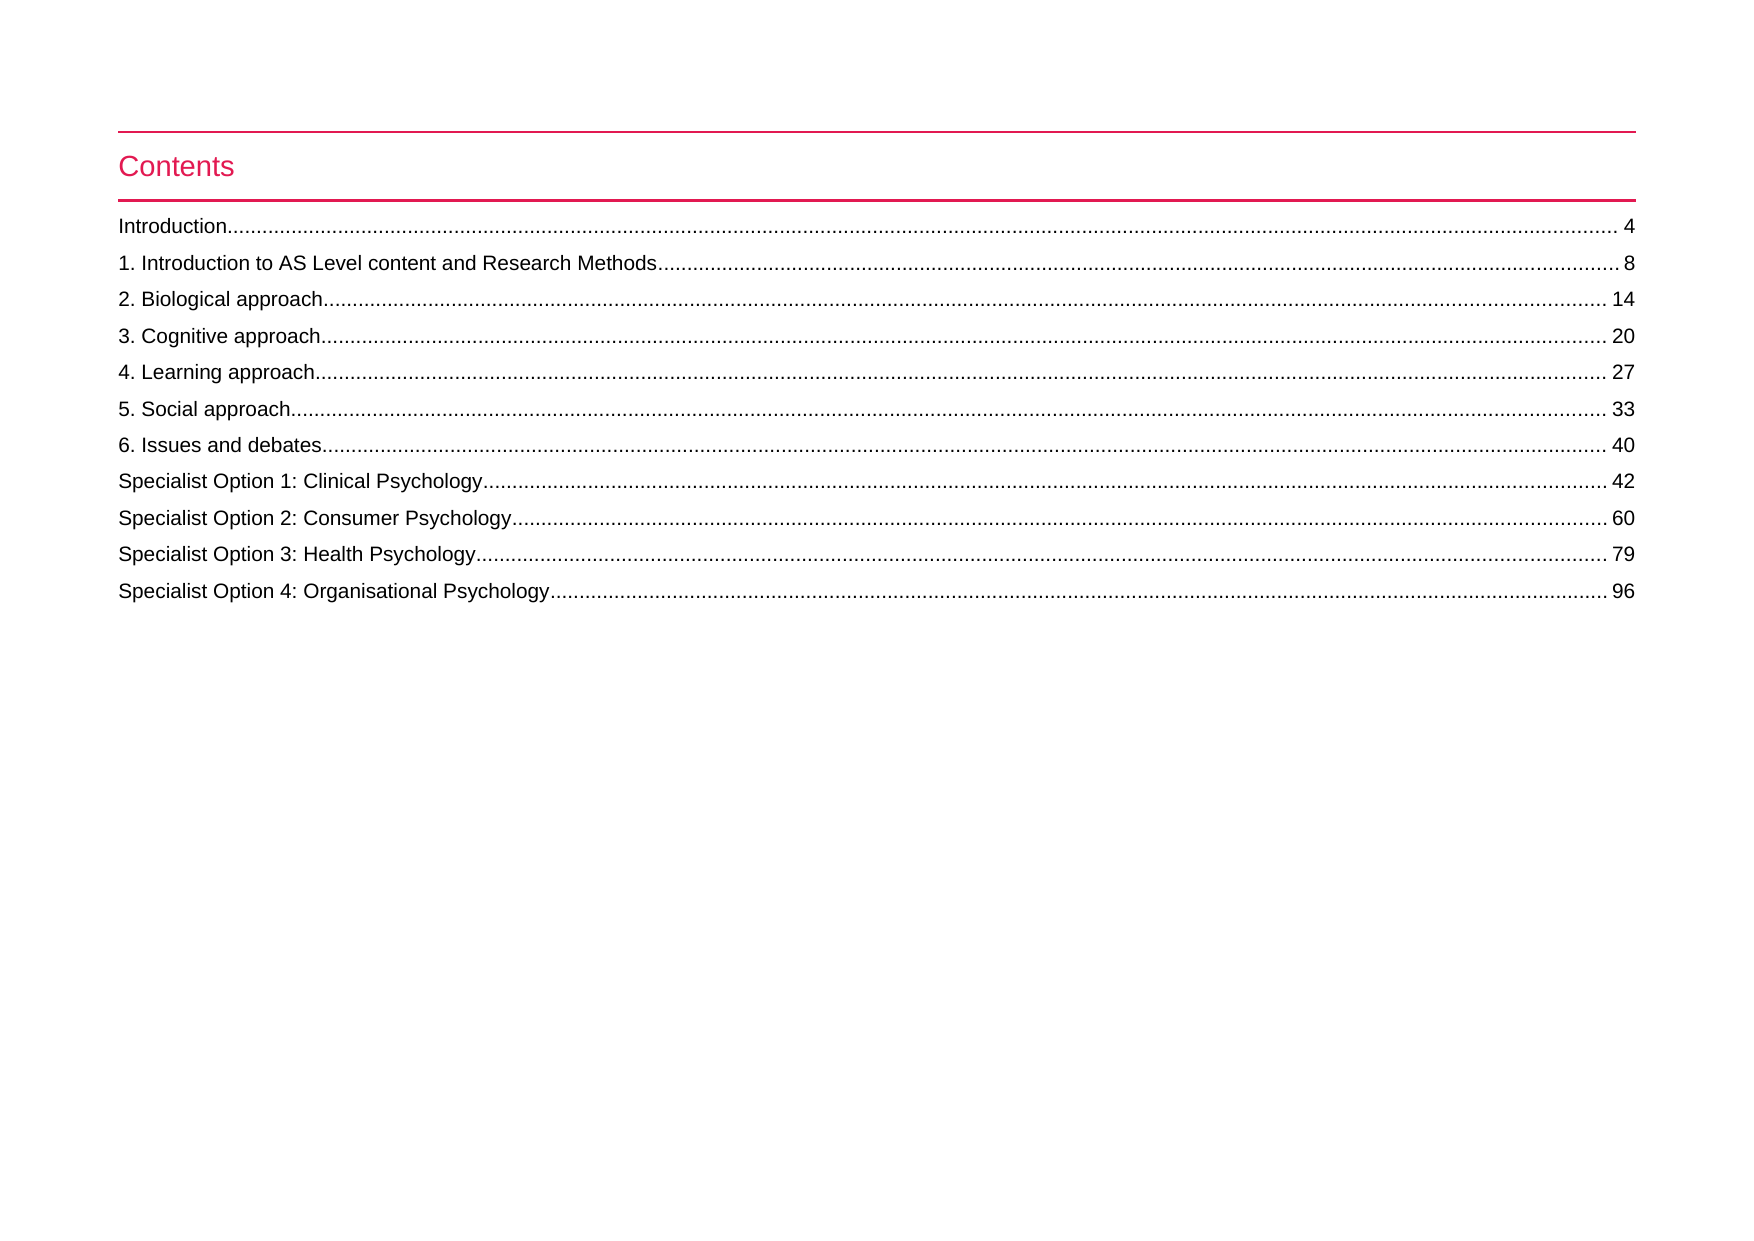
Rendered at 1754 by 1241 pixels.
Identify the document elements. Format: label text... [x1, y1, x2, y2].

text 4. Learning approach 27 [118, 360, 1636, 384]
text Specialist Option 2: Consumer Psychology 60 [118, 506, 1636, 530]
text 1. Introduction to AS Level content and Research Methods 8 [118, 251, 1636, 274]
text 3. Cognitive approach 20 [118, 323, 1636, 347]
text Specialist Option 1: Clinical Psychology 42 [118, 469, 1636, 493]
text 2. Biological approach 14 [118, 287, 1636, 311]
subtitle Contents [118, 133, 1636, 199]
text Introduction 4 [118, 214, 1636, 238]
text Specialist Option 4: Organisational Psychology 96 [118, 579, 1636, 603]
text 6. Issues and debates 40 [118, 433, 1636, 457]
text Specialist Option 3: Health Psychology 79 [118, 542, 1636, 566]
text 5. Social approach 33 [118, 396, 1636, 420]
